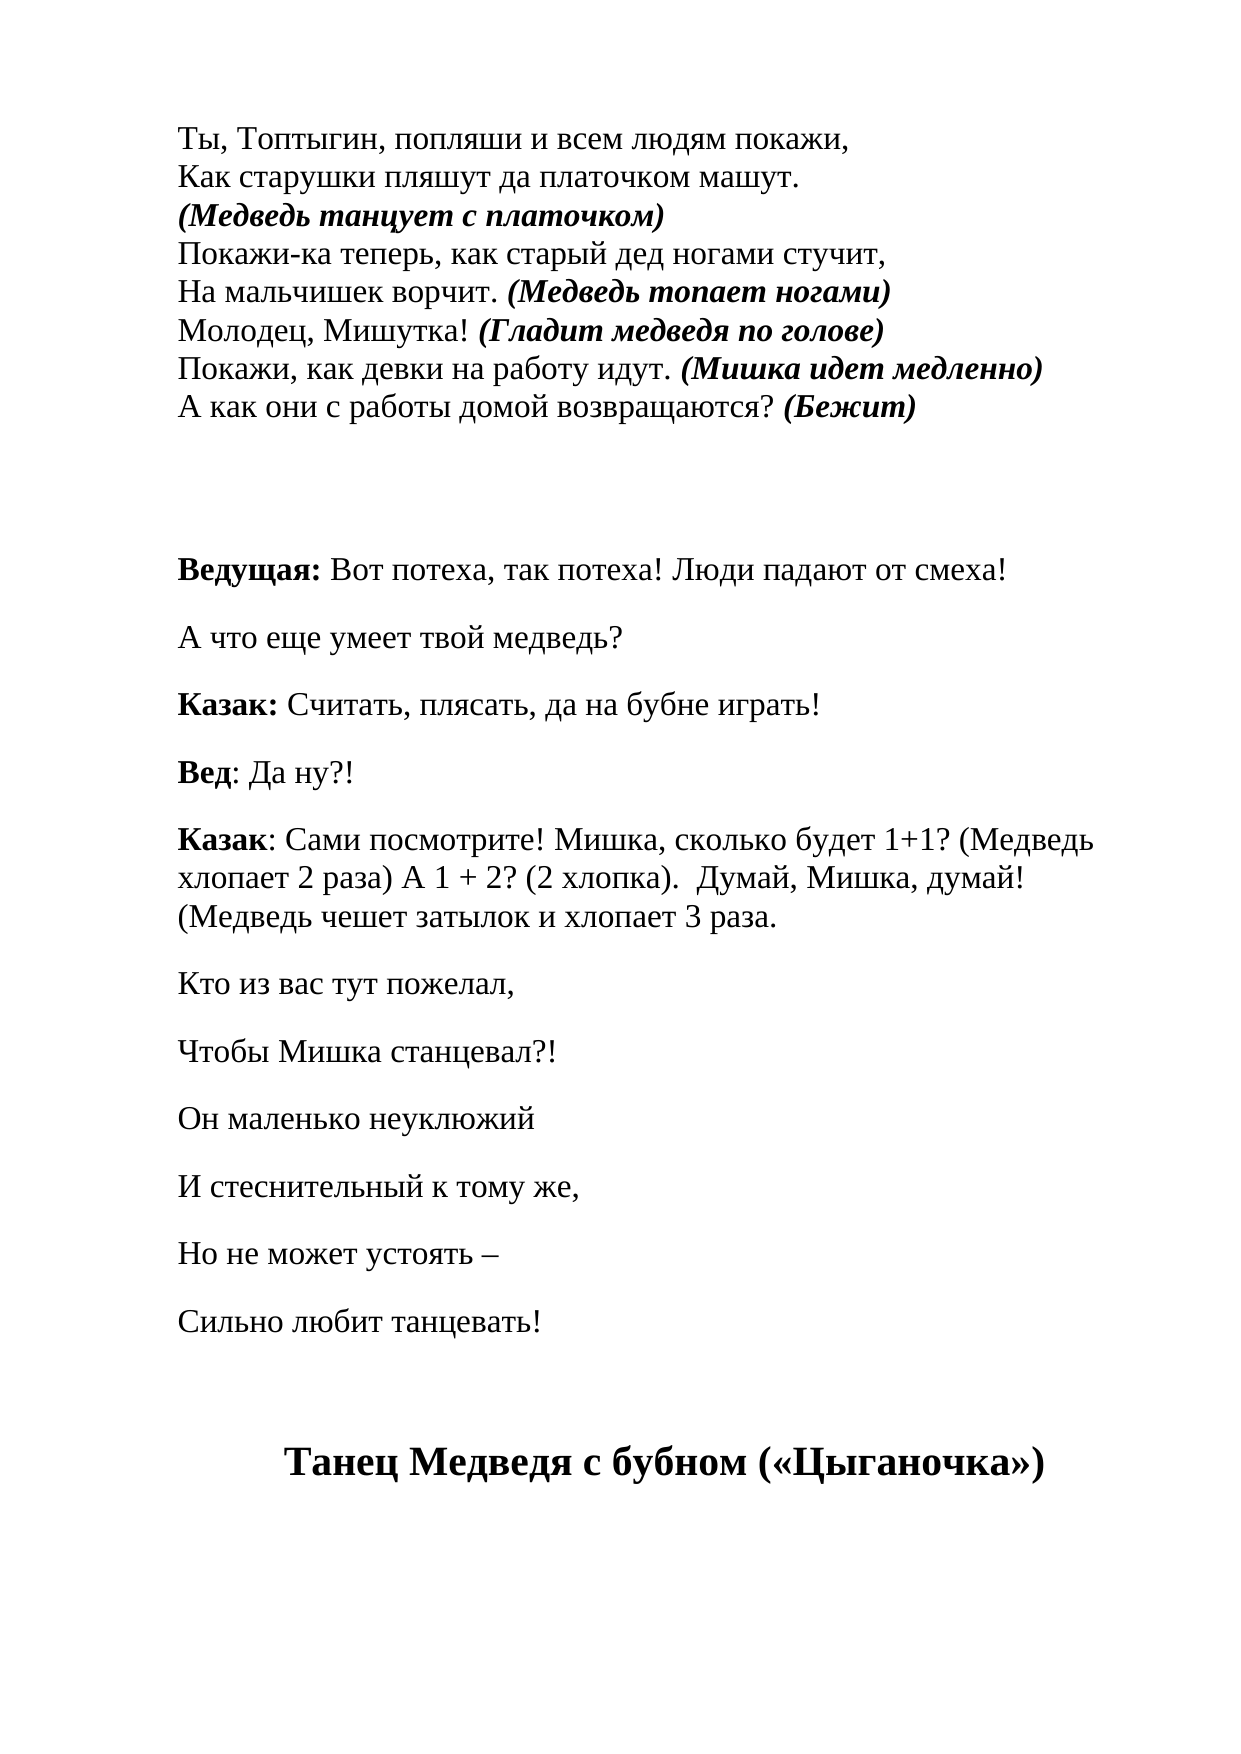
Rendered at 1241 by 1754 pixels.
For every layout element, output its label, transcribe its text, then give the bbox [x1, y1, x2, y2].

text Но не может устоять – [177, 1234, 1152, 1272]
text Чтобы Мишка станцевал?! [177, 1031, 1152, 1069]
text Ведущая: Вот потеха, так потеха! Люди падают от смеха! [177, 549, 1152, 588]
text Он маленько неуклюжий [177, 1099, 1152, 1137]
text Казак: Сами посмотрите! Мишка, сколько будет 1+1? (Медведь хлопает 2 раза) А 1 + 2? (2 хлопка). Думай, Мишка, думай! (Медведь чешет затылок и хлопает 3 раза. [177, 819, 1152, 934]
text Казак: Считать, плясать, да на бубне играть! [177, 684, 1152, 723]
text Танец Медведя с бубном («Цыганочка») [177, 1436, 1152, 1484]
text Кто из вас тут пожелал, [177, 964, 1152, 1002]
text Вед: Да ну?! [177, 752, 1152, 790]
text А что еще умеет твой медведь? [177, 617, 1152, 655]
text Ты, Топтыгин, попляши и всем людям покажи, Как старушки пляшут да платочком машут. (Медведь танцует с платочком) Покажи-ка теперь, как старый дед ногами стучит, На мальчишек ворчит. (Медведь топает ногами) Молодец, Мишутка! (Гладит медведя по голове) Покажи, как девки на работу идут. (Мишка идет медленно) А как они с работы домой возвращаются? (Бежит) [177, 118, 1152, 425]
text Сильно любит танцевать! [177, 1301, 1152, 1339]
text И стеснительный к тому же, [177, 1166, 1152, 1204]
